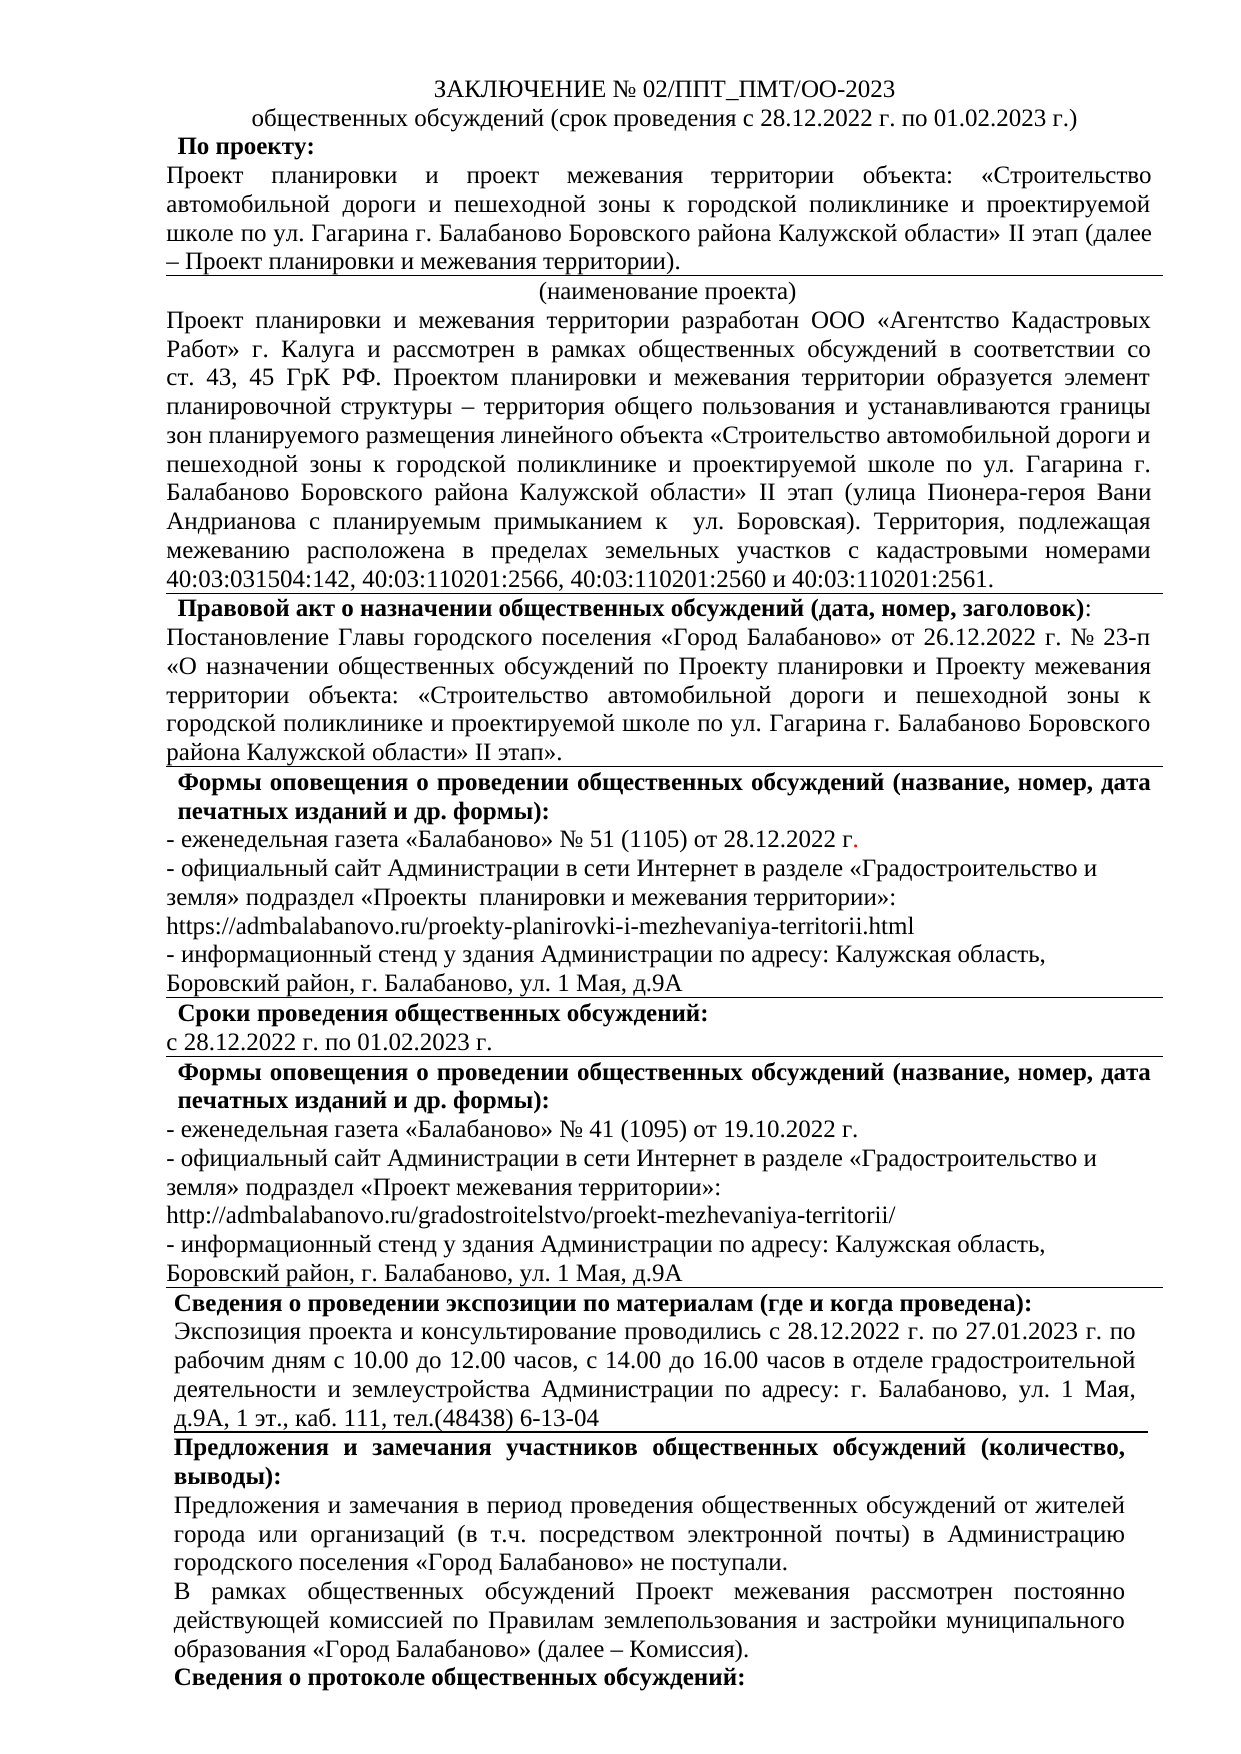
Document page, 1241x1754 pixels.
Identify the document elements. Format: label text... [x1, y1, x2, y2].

text Сроки проведения общественных обсуждений: [177, 998, 1152, 1027]
table_header - еженедельная газета «Балабаново» № 51 (1105) от 28.12.2022 г. - официальный сайт Администрации в сети Интернет в разделе «Градостроительство и земля» подраздел «Проекты планировки и межевания территории»: https://admbalabanovo.ru/proekty-planirovki-i-mezhevaniya-territorii.html - информационный стенд у здания Администрации по адресу: Калужская область, Боровский район, г. Балабаново, ул. 1 Мая, д.9А [166, 825, 1163, 997]
table_header Проект планировки и межевания территории разработан ООО «Агентство Кадастровых Работ» г. Калуга и рассмотрен в рамках общественных обсуждений в соответствии со ст. 43, 45 ГрК РФ. Проектом планировки и межевания территории образуется элемент планировочной структуры – территория общего пользования и устанавливаются границы зон планируемого размещения линейного объекта «Строительство автомобильной дороги и пешеходной зоны к городской поликлинике и проектируемой школе по ул. Гагарина г. Балабаново Боровского района Калужской области» II этап (улица Пионера-героя Вани Андрианова с планируемым примыканием к ул. Боровская). Территория, подлежащая межеванию расположена в пределах земельных участков с кадастровыми номерами 40:03:031504:142, 40:03:110201:2566, 40:03:110201:2560 и 40:03:110201:2561. [166, 305, 1163, 592]
text Правовой акт о назначении общественных обсуждений (дата, номер, заголовок): [177, 594, 1152, 622]
text По проекту: [177, 131, 1152, 160]
text Формы оповещения о проведении общественных обсуждений (название, номер, дата печатных изданий и др. формы): [177, 1057, 1152, 1114]
text Формы оповещения о проведении общественных обсуждений (название, номер, дата печатных изданий и др. формы): [177, 767, 1152, 824]
table_header Проект планировки и проект межевания территории объекта: «Строительство автомобильной дороги и пешеходной зоны к городской поликлинике и проектируемой школе по ул. Гагарина г. Балабаново Боровского района Калужской области» II этап (далее – Проект планировки и межевания территории). [166, 160, 1163, 275]
text ЗАКЛЮЧЕНИЕ № 02/ППТ_ПМТ/ОО-2023 [177, 74, 1152, 103]
text (наименование проекта) [177, 276, 1152, 305]
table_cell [163, 1433, 1137, 1691]
table_header Постановление Главы городского поселения «Город Балабаново» от 26.12.2022 г. № 23-п «О назначении общественных обсуждений по Проекту планировки и Проекту межевания территории объекта: «Строительство автомобильной дороги и пешеходной зоны к городской поликлинике и проектируемой школе по ул. Гагарина г. Балабаново Боровского района Калужской области» II этап». [166, 622, 1163, 766]
table_header с 28.12.2022 г. по 01.02.2023 г. [166, 1027, 1163, 1056]
table_header - еженедельная газета «Балабаново» № 41 (1095) от 19.10.2022 г. - официальный сайт Администрации в сети Интернет в разделе «Градостроительство и земля» подраздел «Проект межевания территории»: http://admbalabanovo.ru/gradostroitelstvo/proekt-mezhevaniya-territorii/ - информационный стенд у здания Администрации по адресу: Калужская область, Боровский район, г. Балабаново, ул. 1 Мая, д.9А [166, 1114, 1163, 1287]
table_cell Сведения о проведении экспозиции по материалам (где и когда проведена): [163, 1287, 1159, 1432]
text общественных обсуждений (срок проведения с 28.12.2022 г. по 01.02.2023 г.) [177, 103, 1152, 131]
